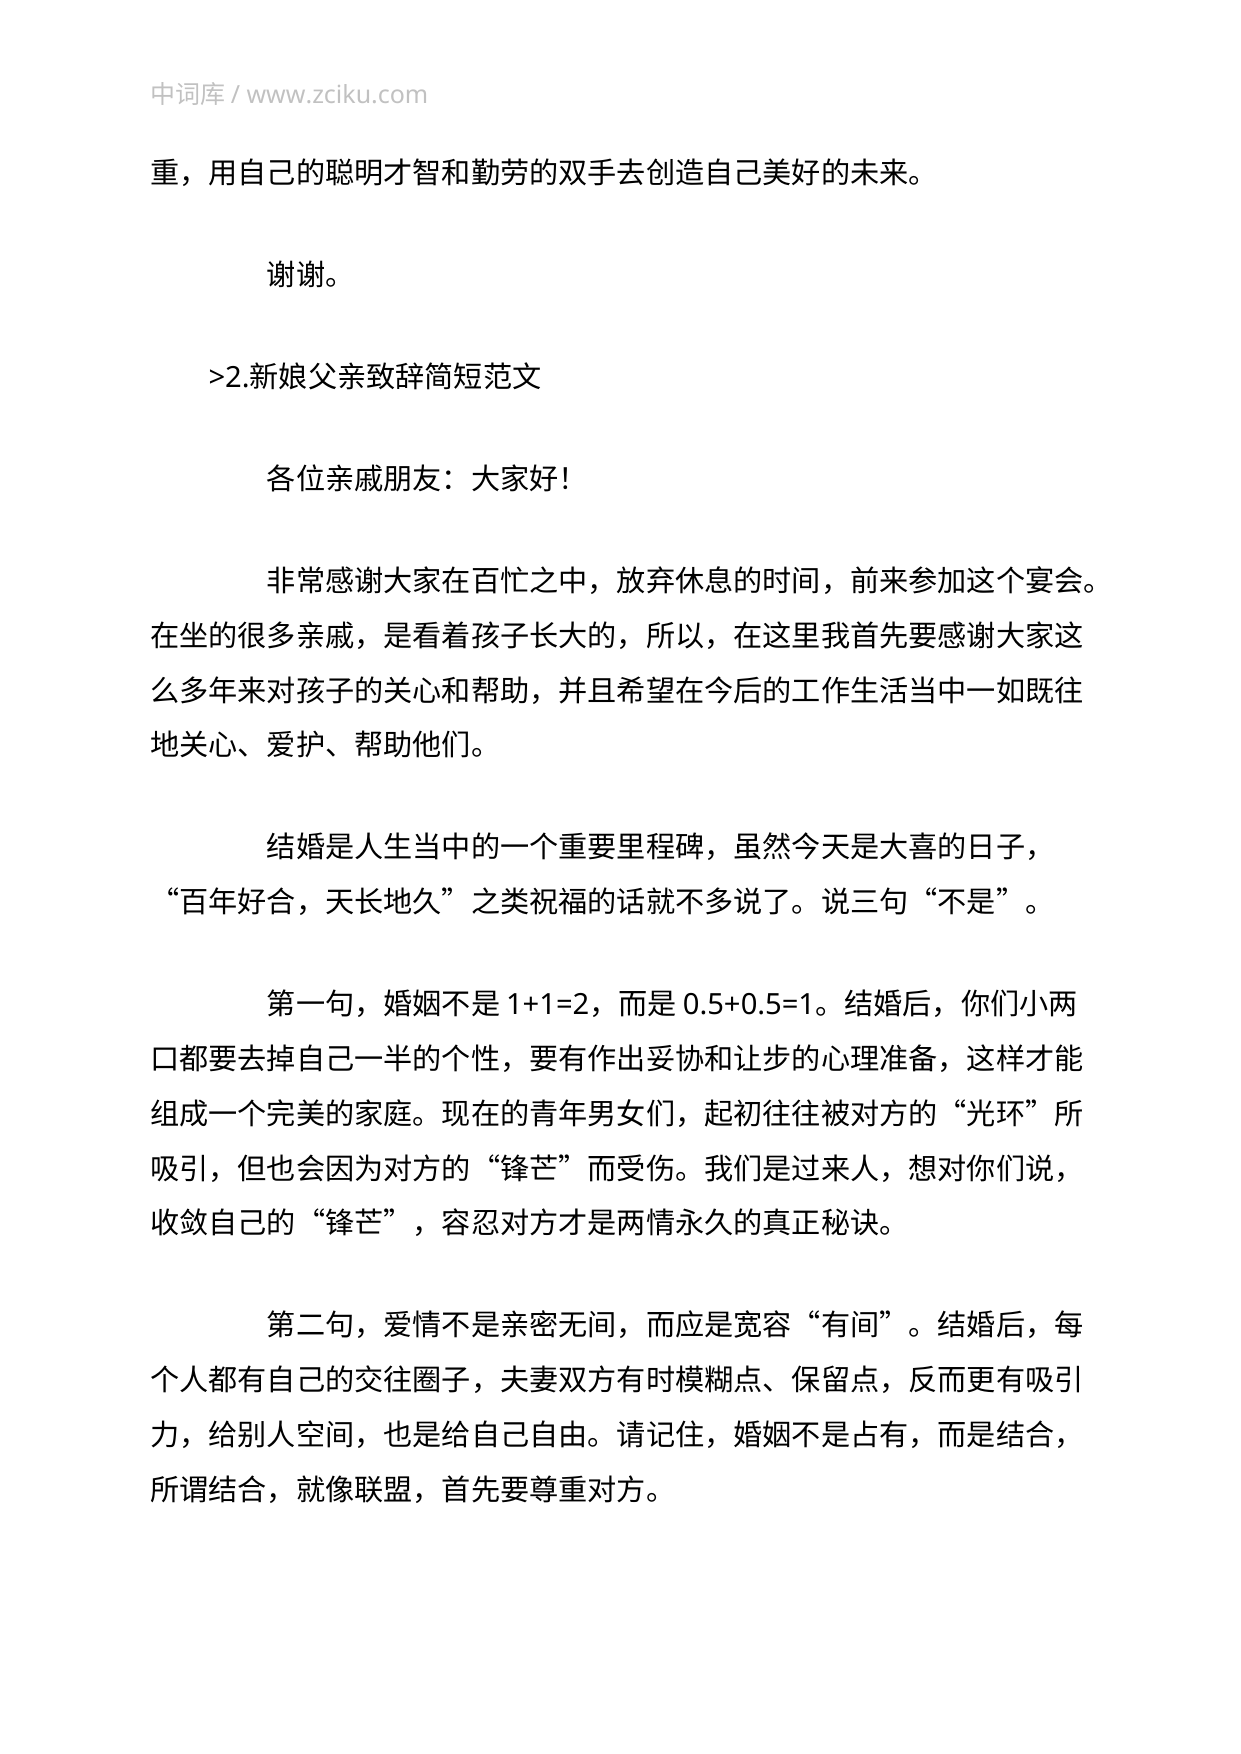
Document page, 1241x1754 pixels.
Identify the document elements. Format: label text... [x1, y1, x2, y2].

text 第二句，爱情不是亲密无间，而应是宽容“有间”。结婚后，每个人都有自己的交往圈子，夫妻双方有时模糊点、保留点，反而更有吸引力，给别人空间，也是给自己自由。请记住，婚姻不是占有，而是结合，所谓结合，就像联盟，首先要尊重对方。 [150, 1302, 1090, 1509]
text 谢谢。 [150, 252, 1090, 294]
text 结婚是人生当中的一个重要里程碑，虽然今天是大喜的日子，“百年好合，天长地久”之类祝福的话就不多说了。说三句“不是”。 [150, 824, 1090, 921]
text 各位亲戚朋友：大家好！ [150, 456, 1090, 498]
text 非常感谢大家在百忙之中，放弃休息的时间，前来参加这个宴会。在坐的很多亲戚，是看着孩子长大的，所以，在这里我首先要感谢大家这么多年来对孩子的关心和帮助，并且希望在今后的工作生活当中一如既往地关心、爱护、帮助他们。 [150, 557, 1090, 764]
text >2.新娘父亲致辞简短范文 [150, 353, 1090, 396]
text 第一句，婚姻不是1+1=2，而是0.5+0.5=1。结婚后，你们小两口都要去掉自己一半的个性，要有作出妥协和让步的心理准备，这样才能组成一个完美的家庭。现在的青年男女们，起初往往被对方的“光环”所吸引，但也会因为对方的“锋芒”而受伤。我们是过来人，想对你们说，收敛自己的“锋芒”，容忍对方才是两情永久的真正秘诀。 [150, 980, 1090, 1242]
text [150, 150, 1090, 192]
